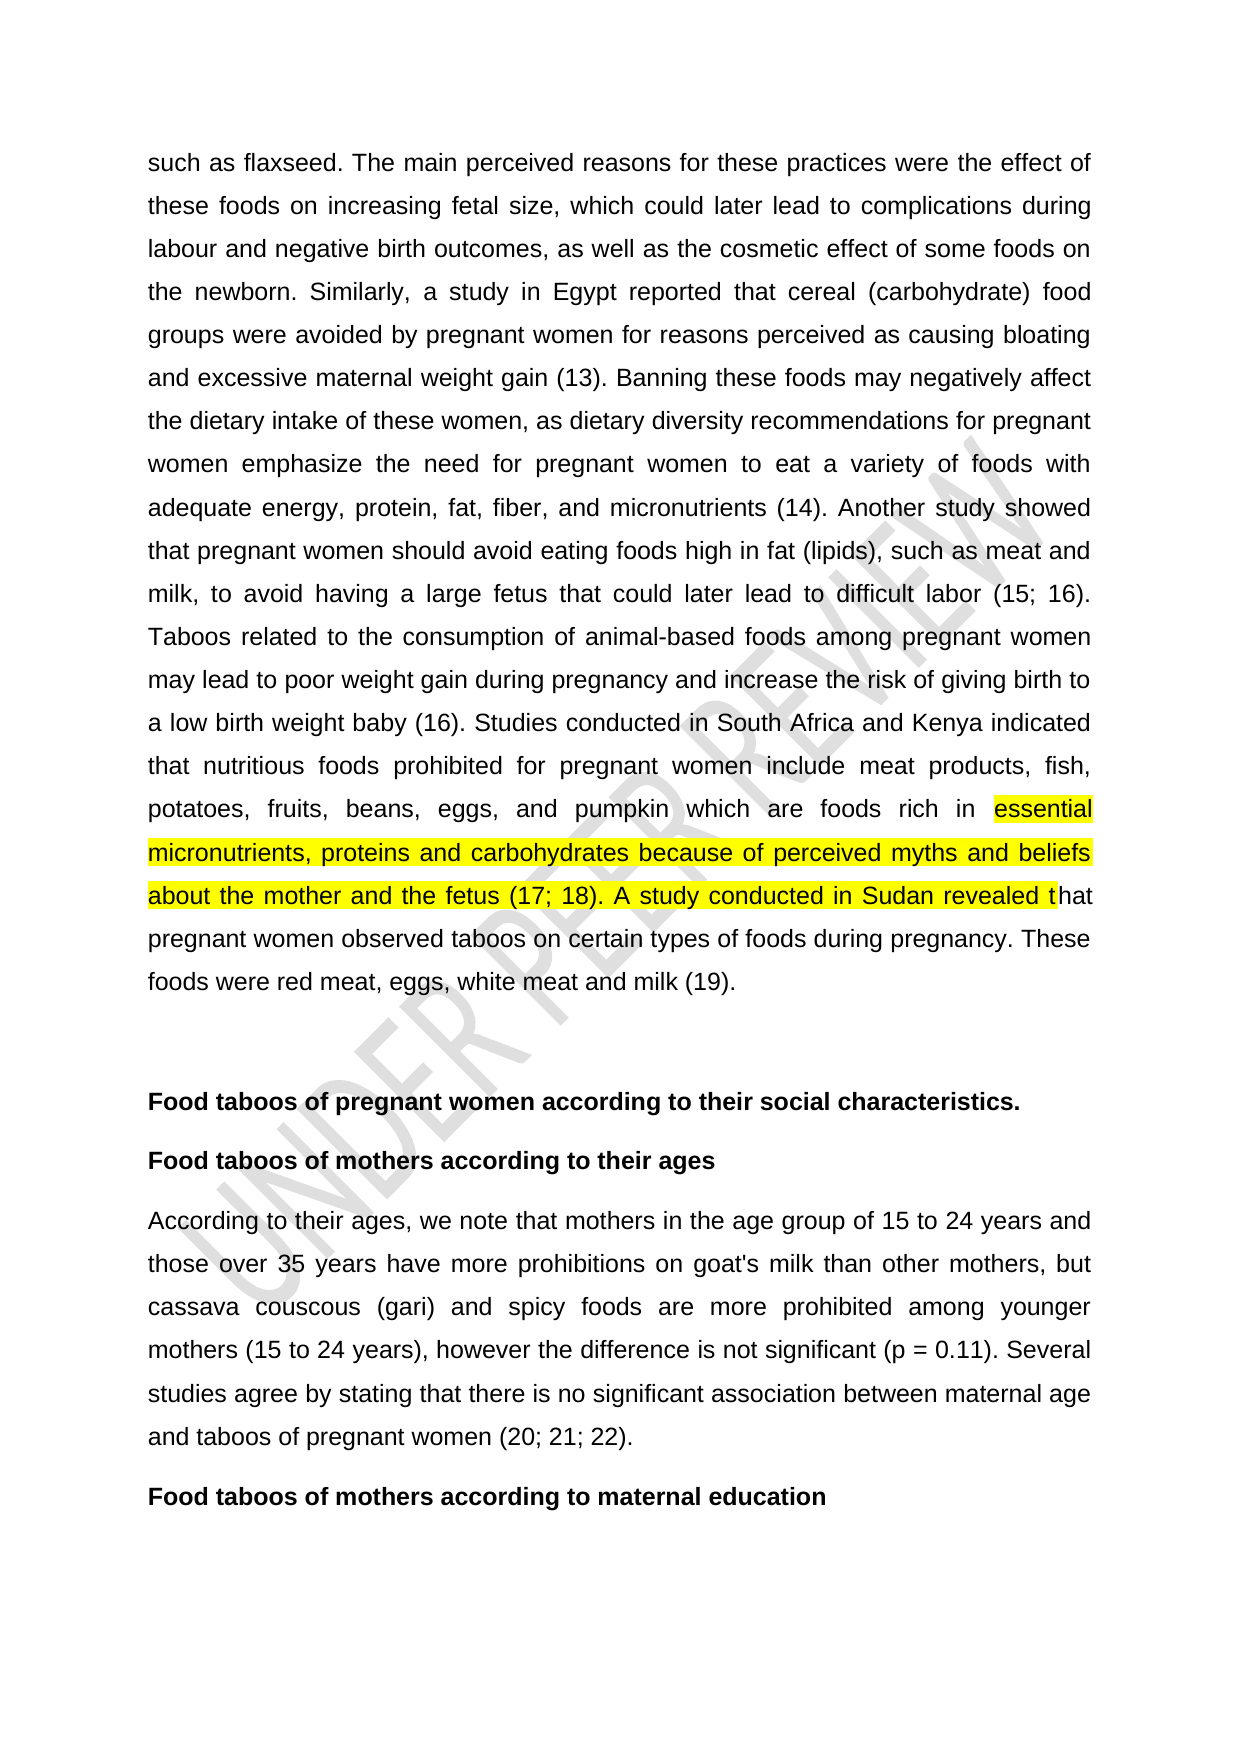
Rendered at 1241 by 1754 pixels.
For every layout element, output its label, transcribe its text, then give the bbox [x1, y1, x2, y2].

text Food taboos of mothers according to their ages [148, 1146, 1093, 1175]
text According to their ages, we note that mothers in the age group of 15 to 24 years and those over 35 years have more prohibitions on goat's milk than other mothers, but cassava couscous (gari) and spicy foods are more prohibited among younger mothers (15 to 24 years), however the difference is not significant (p = 0.11). Several studies agree by stating that there is no significant association between maternal age and taboos of pregnant women (20; 21; 22). [148, 1206, 1093, 1451]
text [148, 148, 1093, 838]
text Food taboos of mothers according to maternal education [148, 1482, 1093, 1510]
text Food taboos of pregnant women according to their social characteristics. [148, 1087, 1093, 1115]
